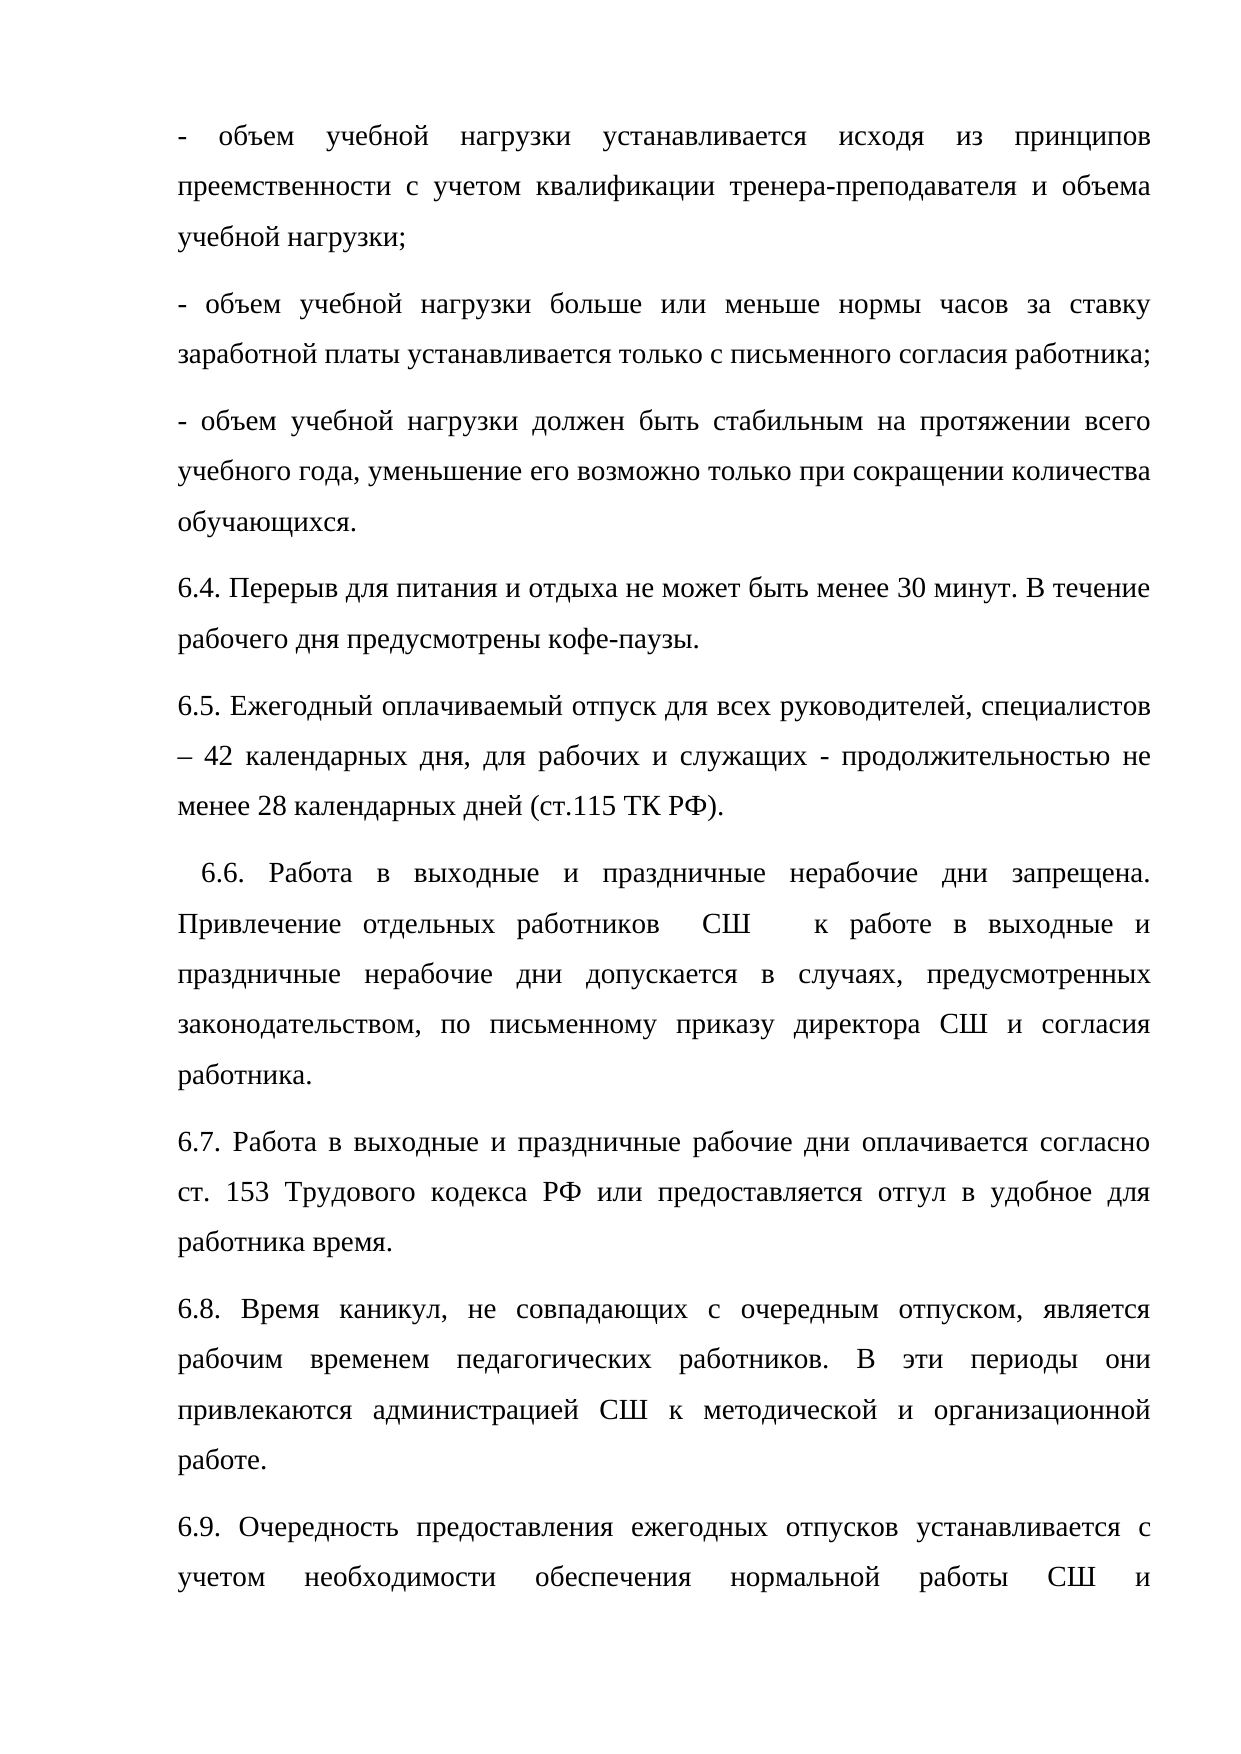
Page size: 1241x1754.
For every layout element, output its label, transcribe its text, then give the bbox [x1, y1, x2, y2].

text - объем учебной нагрузки больше или меньше нормы часов за ставку заработной платы устанавливается только с письменного согласия работника; [177, 286, 1152, 369]
text 6.7. Работа в выходные и праздничные рабочие дни оплачивается согласно ст. 153 Трудового кодекса РФ или предоставляется отгул в удобное для работника время. [177, 1124, 1152, 1258]
text 6.6. Работа в выходные и праздничные нерабочие дни запрещена. Привлечение отдельных работников СШ к работе в выходные и праздничные нерабочие дни допускается в случаях, предусмотренных законодательством, по письменному приказу директора СШ и согласия работника. [177, 856, 1152, 1090]
text - объем учебной нагрузки должен быть стабильным на протяжении всего учебного года, уменьшение его возможно только при сокращении количества обучающихся. [177, 403, 1152, 537]
text 6.4. Перерыв для питания и отдыха не может быть менее 30 минут. В течение рабочего дня предусмотрены кофе-паузы. [177, 571, 1152, 654]
text - объем учебной нагрузки устанавливается исходя из принципов преемственности с учетом квалификации тренера-преподавателя и объема учебной нагрузки; [177, 118, 1152, 252]
text 6.5. Ежегодный оплачиваемый отпуск для всех руководителей, специалистов – 42 календарных дня, для рабочих и служащих - продолжительностью не менее 28 календарных дней (ст.115 ТК РФ). [177, 688, 1152, 822]
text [177, 1509, 1152, 1593]
text 6.8. Время каникул, не совпадающих с очередным отпуском, является рабочим временем педагогических работников. В эти периоды они привлекаются администрацией СШ к методической и организационной работе. [177, 1291, 1152, 1476]
